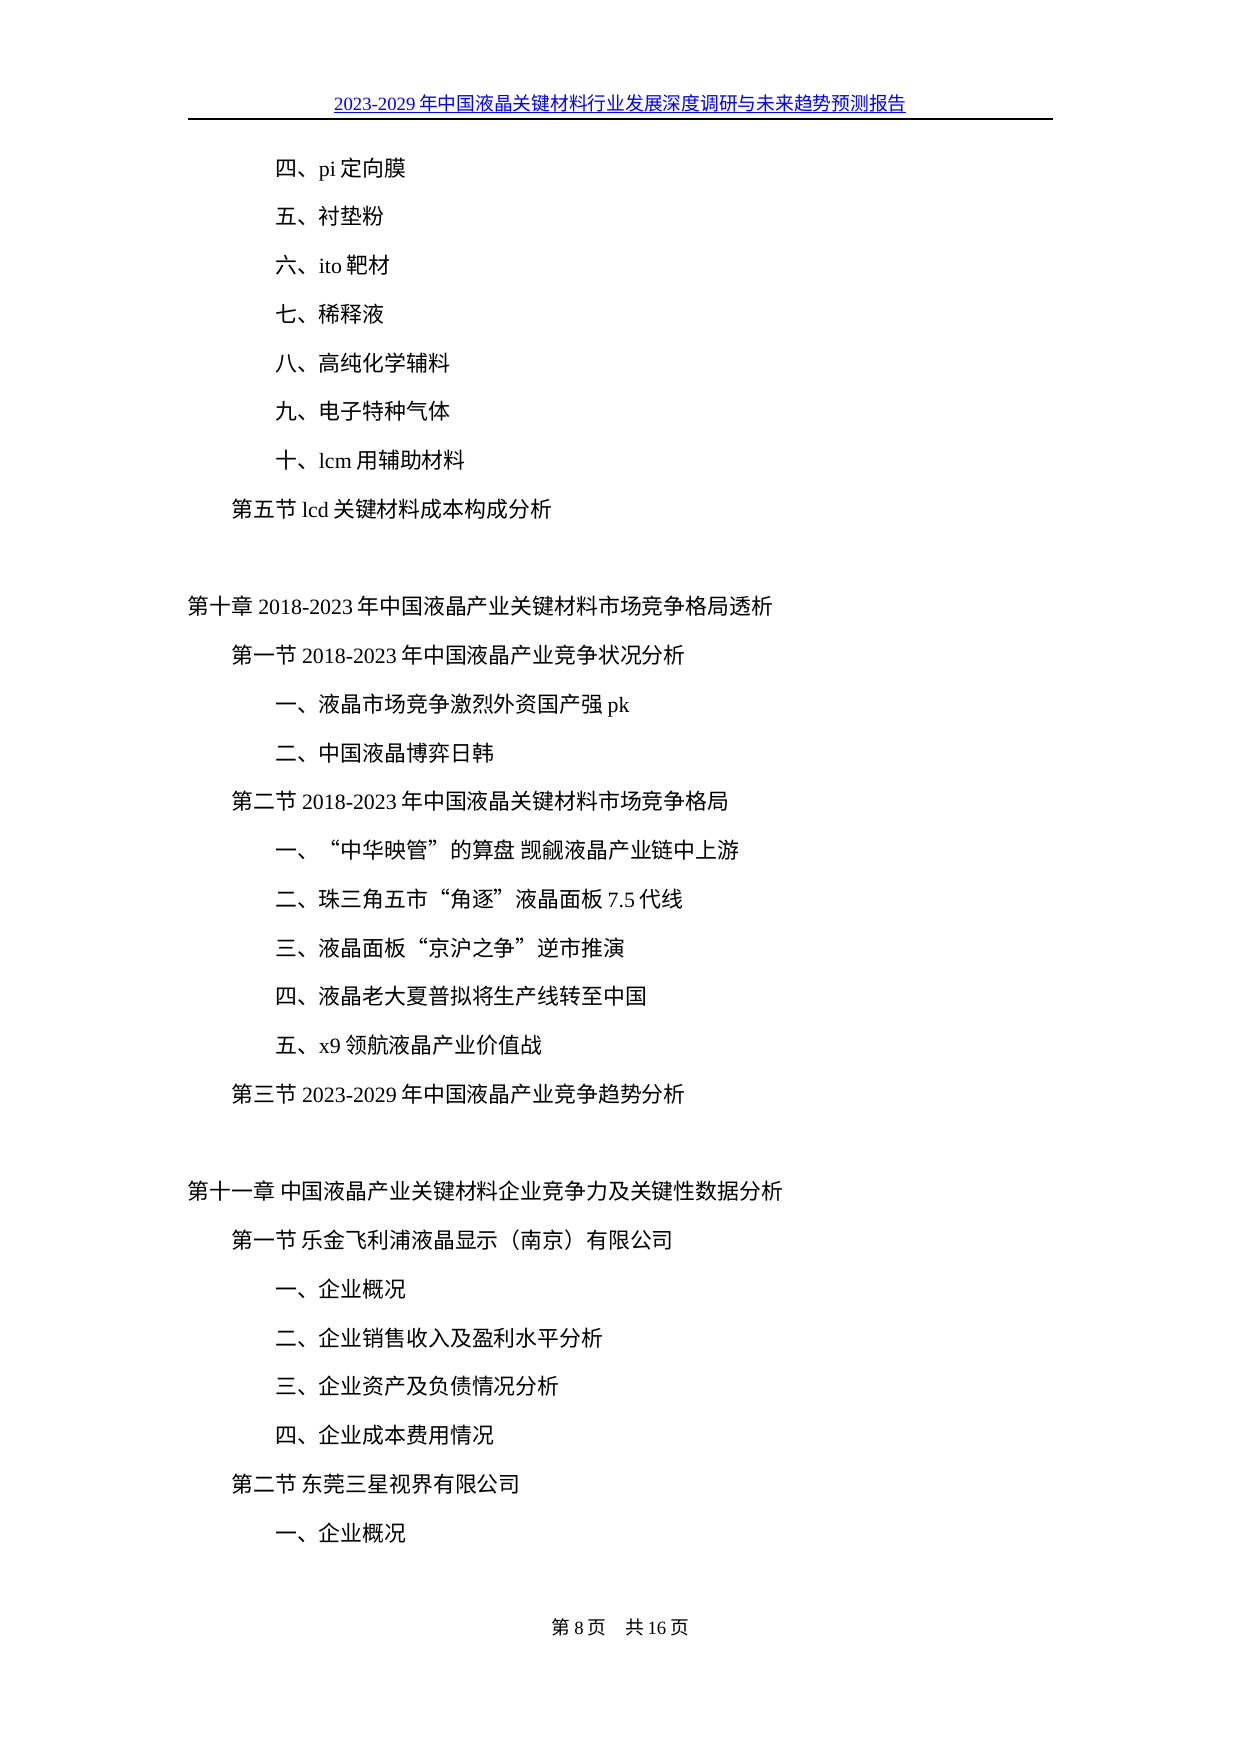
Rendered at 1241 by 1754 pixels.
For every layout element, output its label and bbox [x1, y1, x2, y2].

text [187, 150, 1053, 1548]
